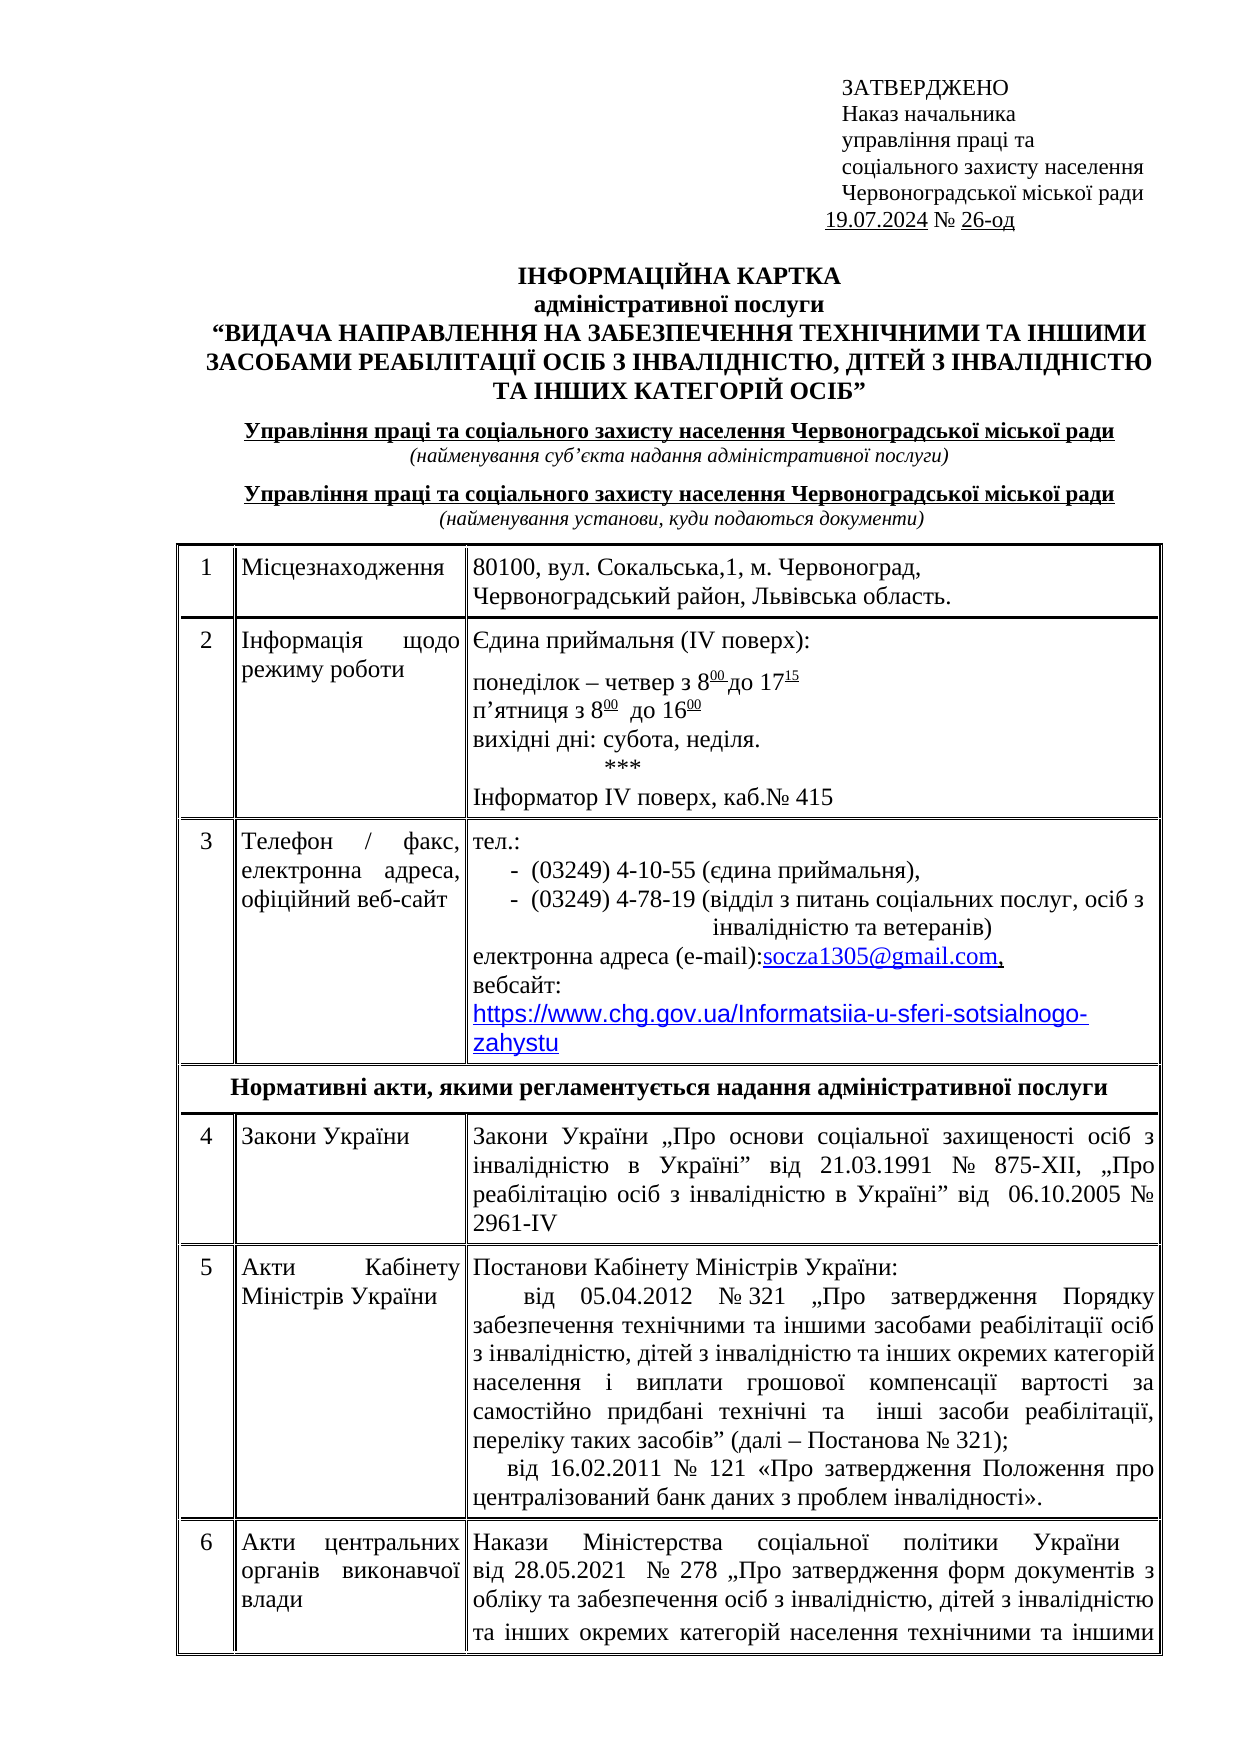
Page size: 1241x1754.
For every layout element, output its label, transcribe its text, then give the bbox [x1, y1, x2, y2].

text ІНФОРМАЦІЙНА КАРТКА [177, 261, 1181, 289]
table_header Місцезнаходження [235, 546, 466, 616]
table_cell Телефон / факс, електронна адреса, офіційний веб-сайт [237, 820, 465, 1062]
table_cell Постанови Кабінету Міністрів України: від 05.04.2012 № 321 „Про затвердження Порядку забезпечення технічними та іншими засобами реабілітації осіб з інвалідністю, дітей з інвалідністю та інших окремих категорій населення і виплати грошової компенсації вартості за самостійно придбані технічні та інші засоби реабілітації, переліку таких засобів” (далі – Постанова № 321); від 16.02.2011 № 121 «Про затвердження Положення про централізований банк даних з проблем інвалідності». [466, 1243, 1161, 1517]
table_cell 5 [177, 1243, 235, 1517]
text Червоноградської міської ради [842, 179, 1181, 206]
table_cell Закони України „Про основи соціальної захищеності осіб з інвалідністю в Україні” від 21.03.1991 № 875-XII, „Про реабілітацію осіб з інвалідністю в Україні” від 06.10.2005 № 2961-IV [468, 1112, 1159, 1243]
text (найменування установи, куди подаються документи) [177, 506, 1181, 530]
text Управління праці та соціального захисту населення Червоноградської міської ради [177, 417, 1181, 443]
text адміністративної послуги [177, 289, 1181, 318]
table_cell тел.: - (03249) 4-10-55 (єдина приймальня), - (03249) 4-78-19 (відділ з питань соціальних послуг, осіб з інвалідністю та ветеранів) електронна адреса (e-mail):socza1305@gmail.com, вебсайт: https://www.chg.gov.ua/Informatsiia-u-sferi-sotsialnogo-zahystu [466, 817, 1161, 1062]
table_header 80100, вул. Сокальська,1, м. Червоноград, Червоноградський район, Львівська область. [466, 546, 1159, 616]
text Управління праці та соціального захисту населення Червоноградської міської ради [177, 480, 1181, 506]
table_cell Нормативні акти, якими регламентується надання адміністративної послуги [179, 1063, 1160, 1112]
table_cell 2 [179, 616, 233, 817]
text 19.07.2024 № 26-од [177, 206, 1181, 232]
table_cell 6 [179, 1517, 235, 1653]
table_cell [235, 1521, 466, 1653]
table_cell 3 [177, 817, 235, 1062]
text ЗАТВЕРДЖЕНО [842, 74, 1181, 100]
text “ВИДАЧА НАПРАВЛЕННЯ НА ЗАБЕЗПЕЧЕННЯ ТЕХНІЧНИМИ ТА ІНШИМИ ЗАСОБАМИ РЕАБІЛІТАЦІЇ ОСІБ З ІНВАЛІДНІСТЮ, ДІТЕЙ З ІНВАЛІДНІСТЮ ТА ІНШИХ КАТЕГОРІЙ ОСІБ” [177, 318, 1181, 404]
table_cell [466, 1517, 1160, 1653]
table_cell Єдина приймальня (IV поверх): понеділок – четвер з 800 до 1715 п’ятниця з 800 до 1600 вихідні дні: субота, неділя. *** Інформатор IV поверх, каб.№ 415 [468, 616, 1159, 817]
table_cell Закони України [237, 1115, 465, 1243]
text (найменування суб’єкта надання адміністративної послуги) [177, 443, 1181, 467]
table_cell Інформація щодо режиму роботи [237, 619, 465, 817]
table_header 1 [179, 545, 235, 616]
table_cell 4 [179, 1112, 233, 1243]
text соціального захисту населення [842, 153, 1181, 179]
text управління праці та [842, 127, 1181, 153]
table_cell Акти Кабінету Міністрів України [237, 1246, 465, 1517]
text Наказ начальника [842, 100, 1181, 127]
